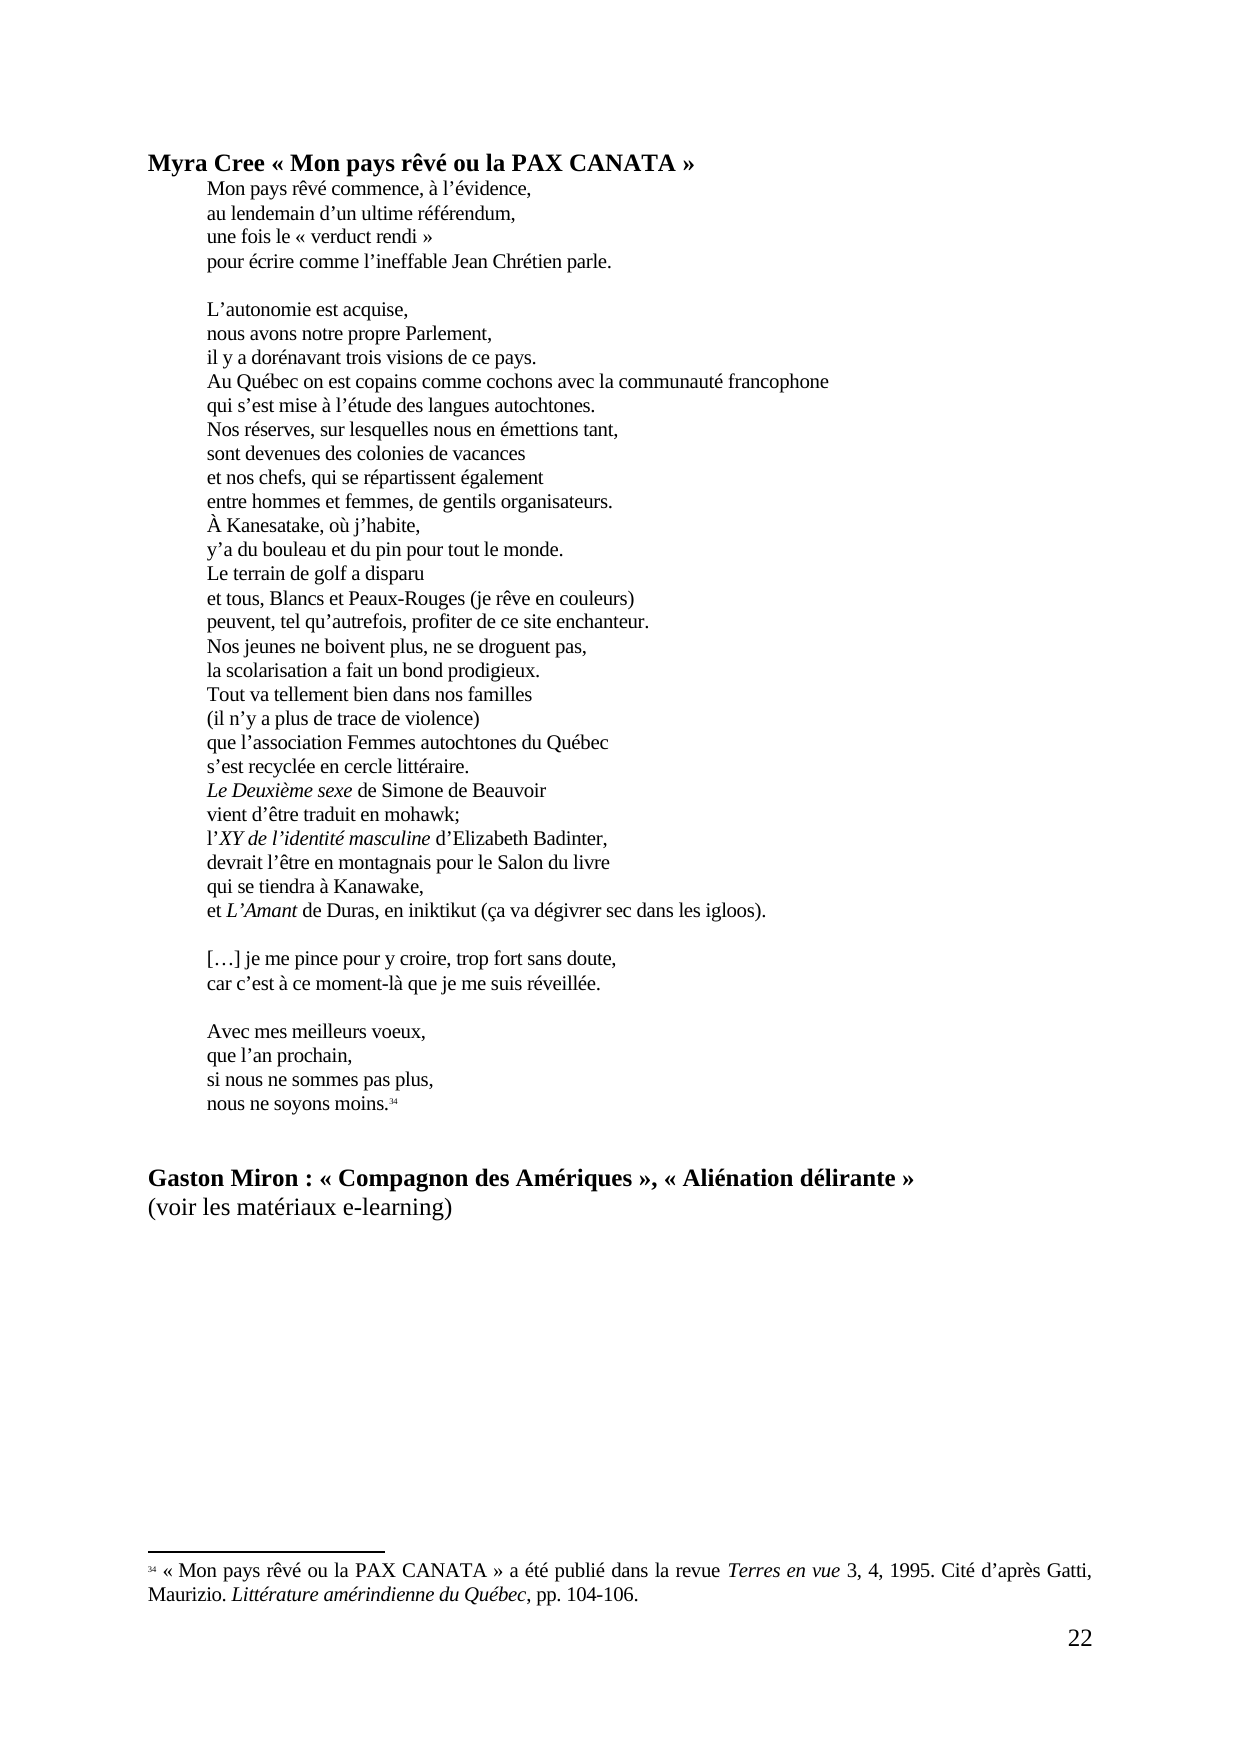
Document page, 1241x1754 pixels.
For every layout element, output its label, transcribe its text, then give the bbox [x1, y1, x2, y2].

text que l’association Femmes autochtones du Québec [207, 730, 1093, 754]
text qui s’est mise à l’étude des langues autochtones. [207, 393, 1093, 417]
text À Kanesatake, où j’habite, [207, 513, 1093, 537]
text Le Deuxième sexe de Simone de Beauvoir [207, 778, 1093, 802]
text et L’Amant de Duras, en iniktikut (ça va dégivrer sec dans les igloos). [207, 898, 1093, 922]
text (voir les matériaux e-learning) [148, 1192, 1093, 1220]
text Mon pays rêvé commence, à l’évidence, [207, 176, 1093, 200]
text l’XY de l’identité masculine d’Elizabeth Badinter, [207, 826, 1093, 850]
text nous ne soyons moins. [207, 1091, 1093, 1115]
text […] je me pince pour y croire, trop fort sans doute, [207, 946, 1093, 970]
text une fois le « verduct rendi » [207, 224, 1093, 248]
text Le terrain de golf a disparu [207, 561, 1093, 585]
text au lendemain d’un ultime référendum, [207, 200, 1093, 224]
text Myra Cree « Mon pays rêvé ou la PAX CANATA » [148, 148, 1093, 176]
text pour écrire comme l’ineffable Jean Chrétien parle. [207, 248, 1093, 273]
text L’autonomie est acquise, [207, 297, 1093, 321]
text que l’an prochain, [207, 1043, 1093, 1067]
text Gaston Miron : « Compagnon des Amériques », « Aliénation délirante » [148, 1163, 1093, 1192]
text Nos jeunes ne boivent plus, ne se droguent pas, [207, 633, 1093, 658]
text il y a dorénavant trois visions de ce pays. [207, 345, 1093, 369]
text vient d’être traduit en mohawk; [207, 802, 1093, 826]
text entre hommes et femmes, de gentils organisateurs. [207, 489, 1093, 513]
text sont devenues des colonies de vacances [207, 441, 1093, 465]
text Nos réserves, sur lesquelles nous en émettions tant, [207, 417, 1093, 441]
text y’a du bouleau et du pin pour tout le monde. [207, 537, 1093, 561]
text peuvent, tel qu’autrefois, profiter de ce site enchanteur. [207, 609, 1093, 633]
text (il n’y a plus de trace de violence) [207, 706, 1093, 730]
text Avec mes meilleurs voeux, [207, 1018, 1093, 1043]
text et tous, Blancs et Peaux-Rouges (je rêve en couleurs) [207, 585, 1093, 609]
text car c’est à ce moment-là que je me suis réveillée. [207, 970, 1093, 994]
text la scolarisation a fait un bond prodigieux. [207, 658, 1093, 682]
text et nos chefs, qui se répartissent également [207, 465, 1093, 489]
text Au Québec on est copains comme cochons avec la communauté francophone [207, 369, 1093, 393]
text Tout va tellement bien dans nos familles [207, 682, 1093, 706]
text s’est recyclée en cercle littéraire. [207, 754, 1093, 778]
text qui se tiendra à Kanawake, [207, 874, 1093, 898]
text nous avons notre propre Parlement, [207, 321, 1093, 345]
text devrait l’être en montagnais pour le Salon du livre [207, 850, 1093, 874]
text si nous ne sommes pas plus, [207, 1067, 1093, 1091]
